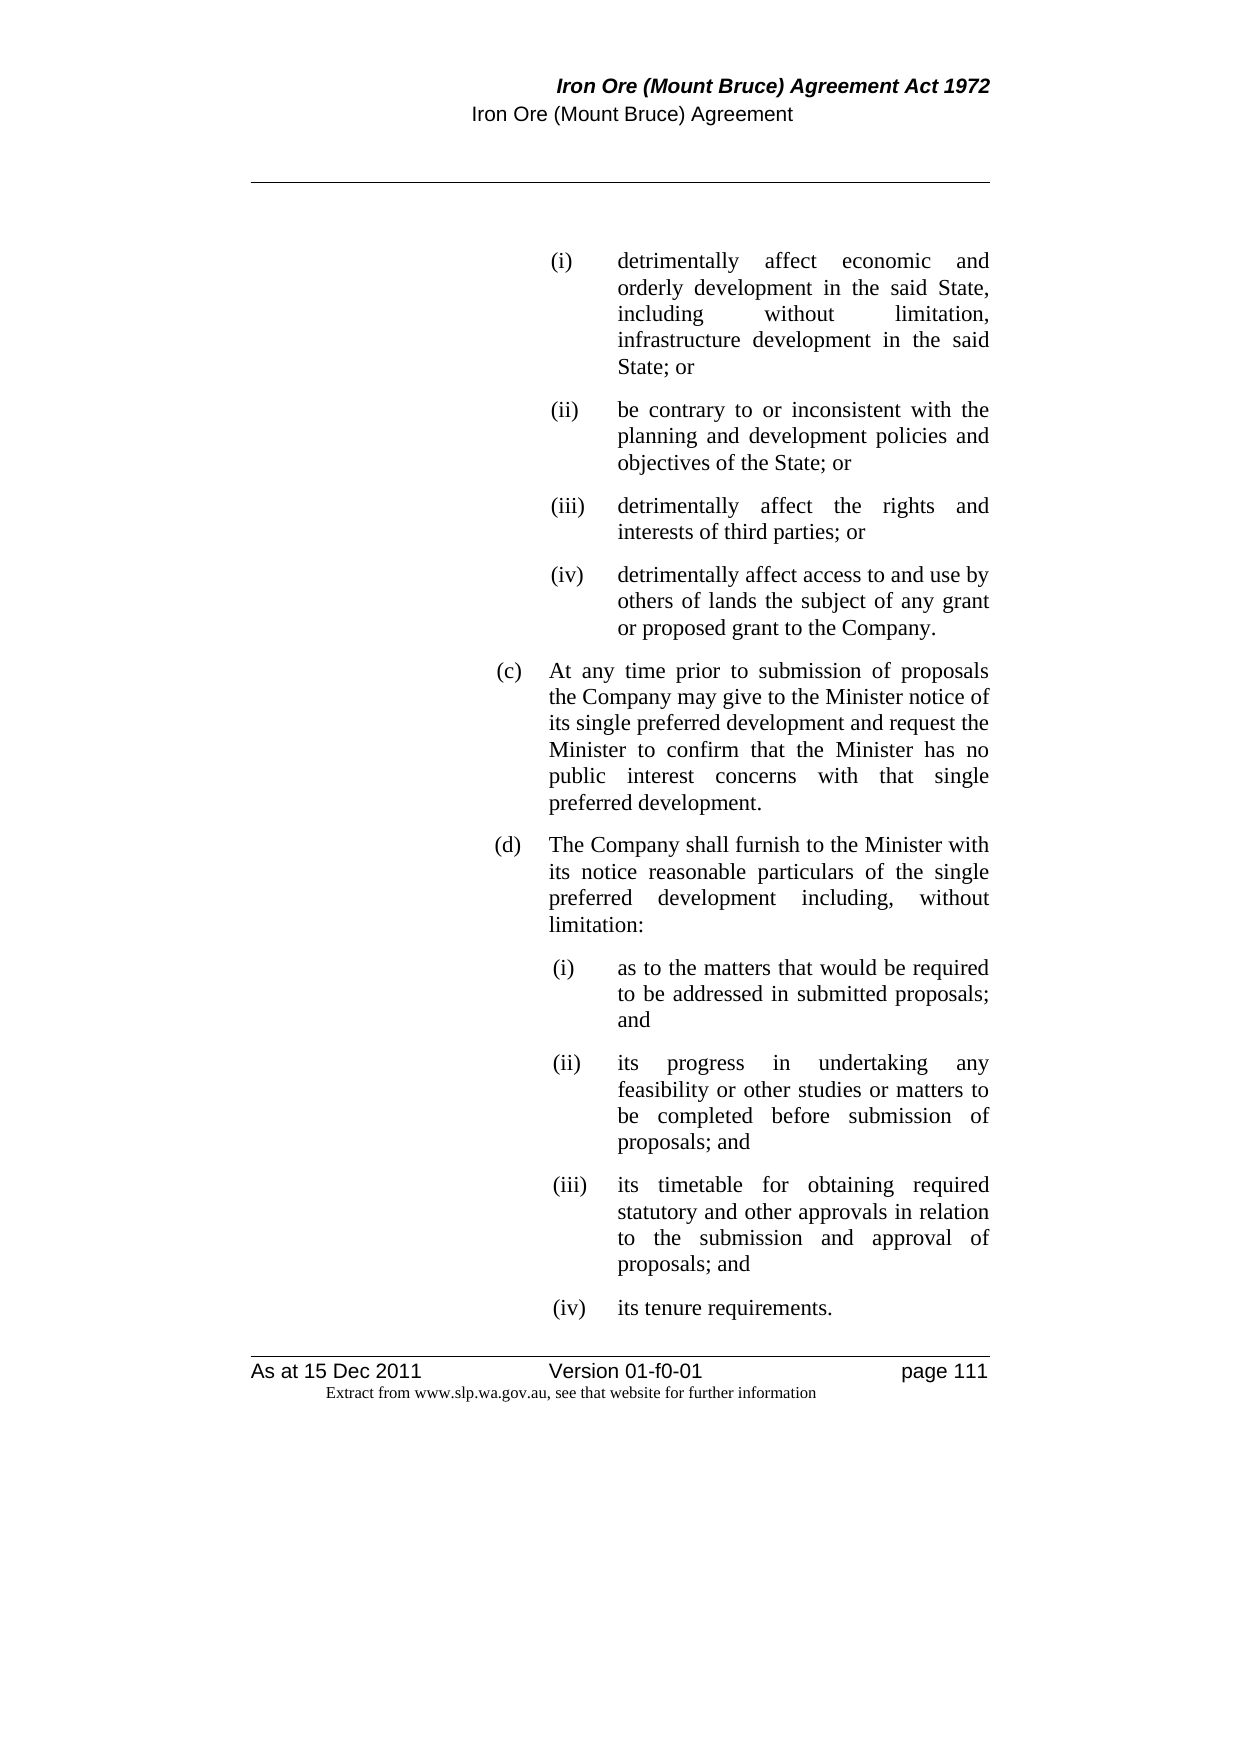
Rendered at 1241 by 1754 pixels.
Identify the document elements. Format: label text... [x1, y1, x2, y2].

text (ii) its progress in undertaking any feasibility or other studies or matters to be completed before submission of proposals; and [553, 1049, 990, 1155]
text (iii) detrimentally affect the rights and interests of third parties; or [551, 492, 990, 544]
text (i) detrimentally affect economic and orderly development in the said State, including without limitation, infrastructure development in the said State; or [551, 247, 990, 379]
text (iv) detrimentally affect access to and use by others of lands the subject of any grant or proposed grant to the Company. [551, 561, 990, 640]
text (c) At any time prior to submission of proposals the Company may give to the Minister notice of its single preferred development and request the Minister to confirm that the Minister has no public interest concerns with that single preferred development. [496, 657, 990, 815]
text (i) as to the matters that would be required to be addressed in submitted proposals; and [553, 954, 990, 1033]
text (iv) its tenure requirements. [553, 1293, 990, 1320]
text (ii) be contrary to or inconsistent with the planning and development policies and objectives of the State; or [551, 396, 990, 475]
text (iii) its timetable for obtaining required statutory and other approvals in relation to the submission and approval of proposals; and [553, 1171, 990, 1277]
text (d) The Company shall furnish to the Minister with its notice reasonable particulars of the single preferred development including, without limitation: [494, 832, 990, 937]
